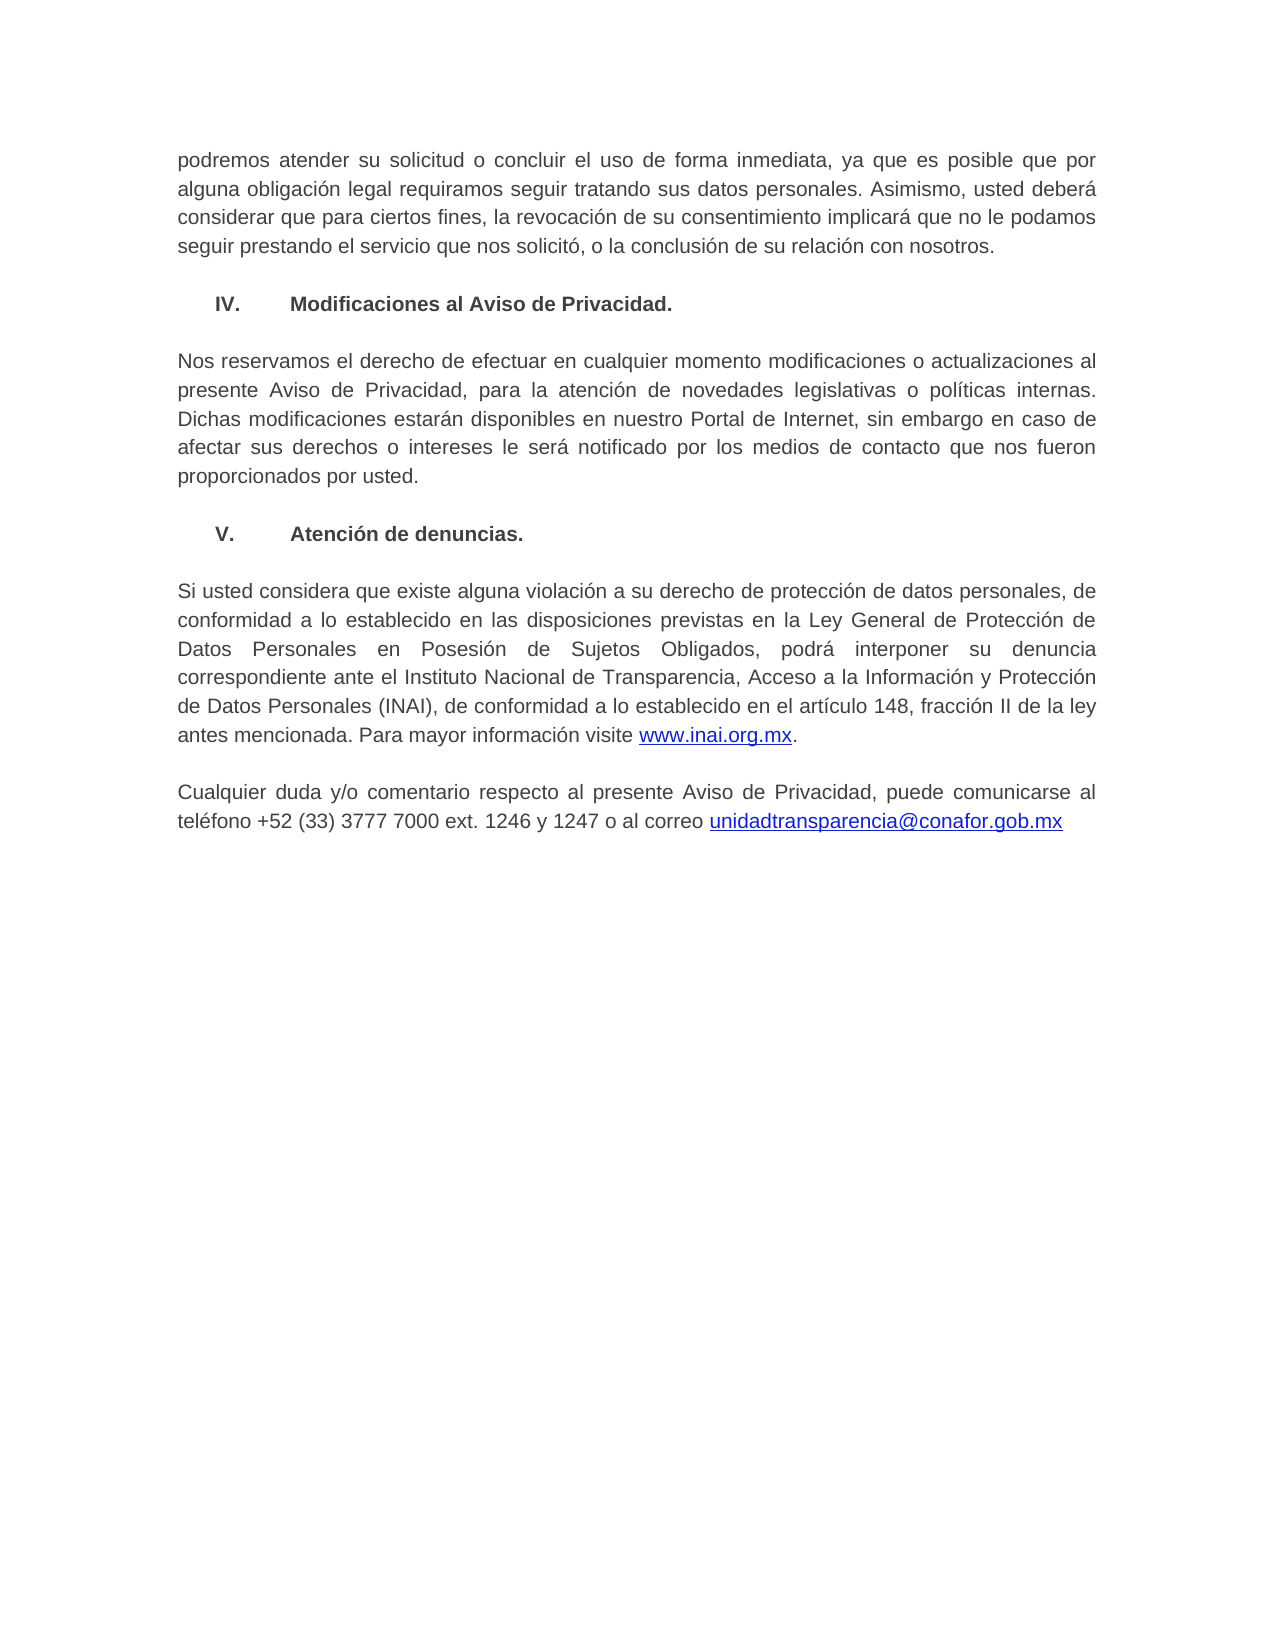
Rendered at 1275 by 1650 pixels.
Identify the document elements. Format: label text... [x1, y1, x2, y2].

text Cualquier duda y/o comentario respecto al presente Aviso de Privacidad, puede comunicarse al teléfono +52 (33) 3777 7000 ext. 1246 y 1247 o al correo unidadtransparencia@conafor.gob.mx [177, 780, 1098, 833]
text Nos reservamos el derecho de efectuar en cualquier momento modificaciones o actualizaciones al presente Aviso de Privacidad, para la atención de novedades legislativas o políticas internas. Dichas modificaciones estarán disponibles en nuestro Portal de Internet, sin embargo en caso de afectar sus derechos o intereses le será notificado por los medios de contacto que nos fueron proporcionados por usted. [177, 349, 1098, 488]
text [177, 148, 1098, 258]
list Modificaciones al Aviso de Privacidad. [215, 291, 1098, 315]
text Si usted considera que existe alguna violación a su derecho de protección de datos personales, de conformidad a lo establecido en las disposiciones previstas en la Ley General de Protección de Datos Personales en Posesión de Sujetos Obligados, podrá interponer su denuncia correspondiente ante el Instituto Nacional de Transparencia, Acceso a la Información y Protección de Datos Personales (INAI), de conformidad a lo establecido en el artículo 148, fracción II de la ley antes mencionada. Para mayor información visite www.inai.org.mx. [177, 579, 1098, 747]
list Atención de denuncias. [215, 521, 1098, 545]
